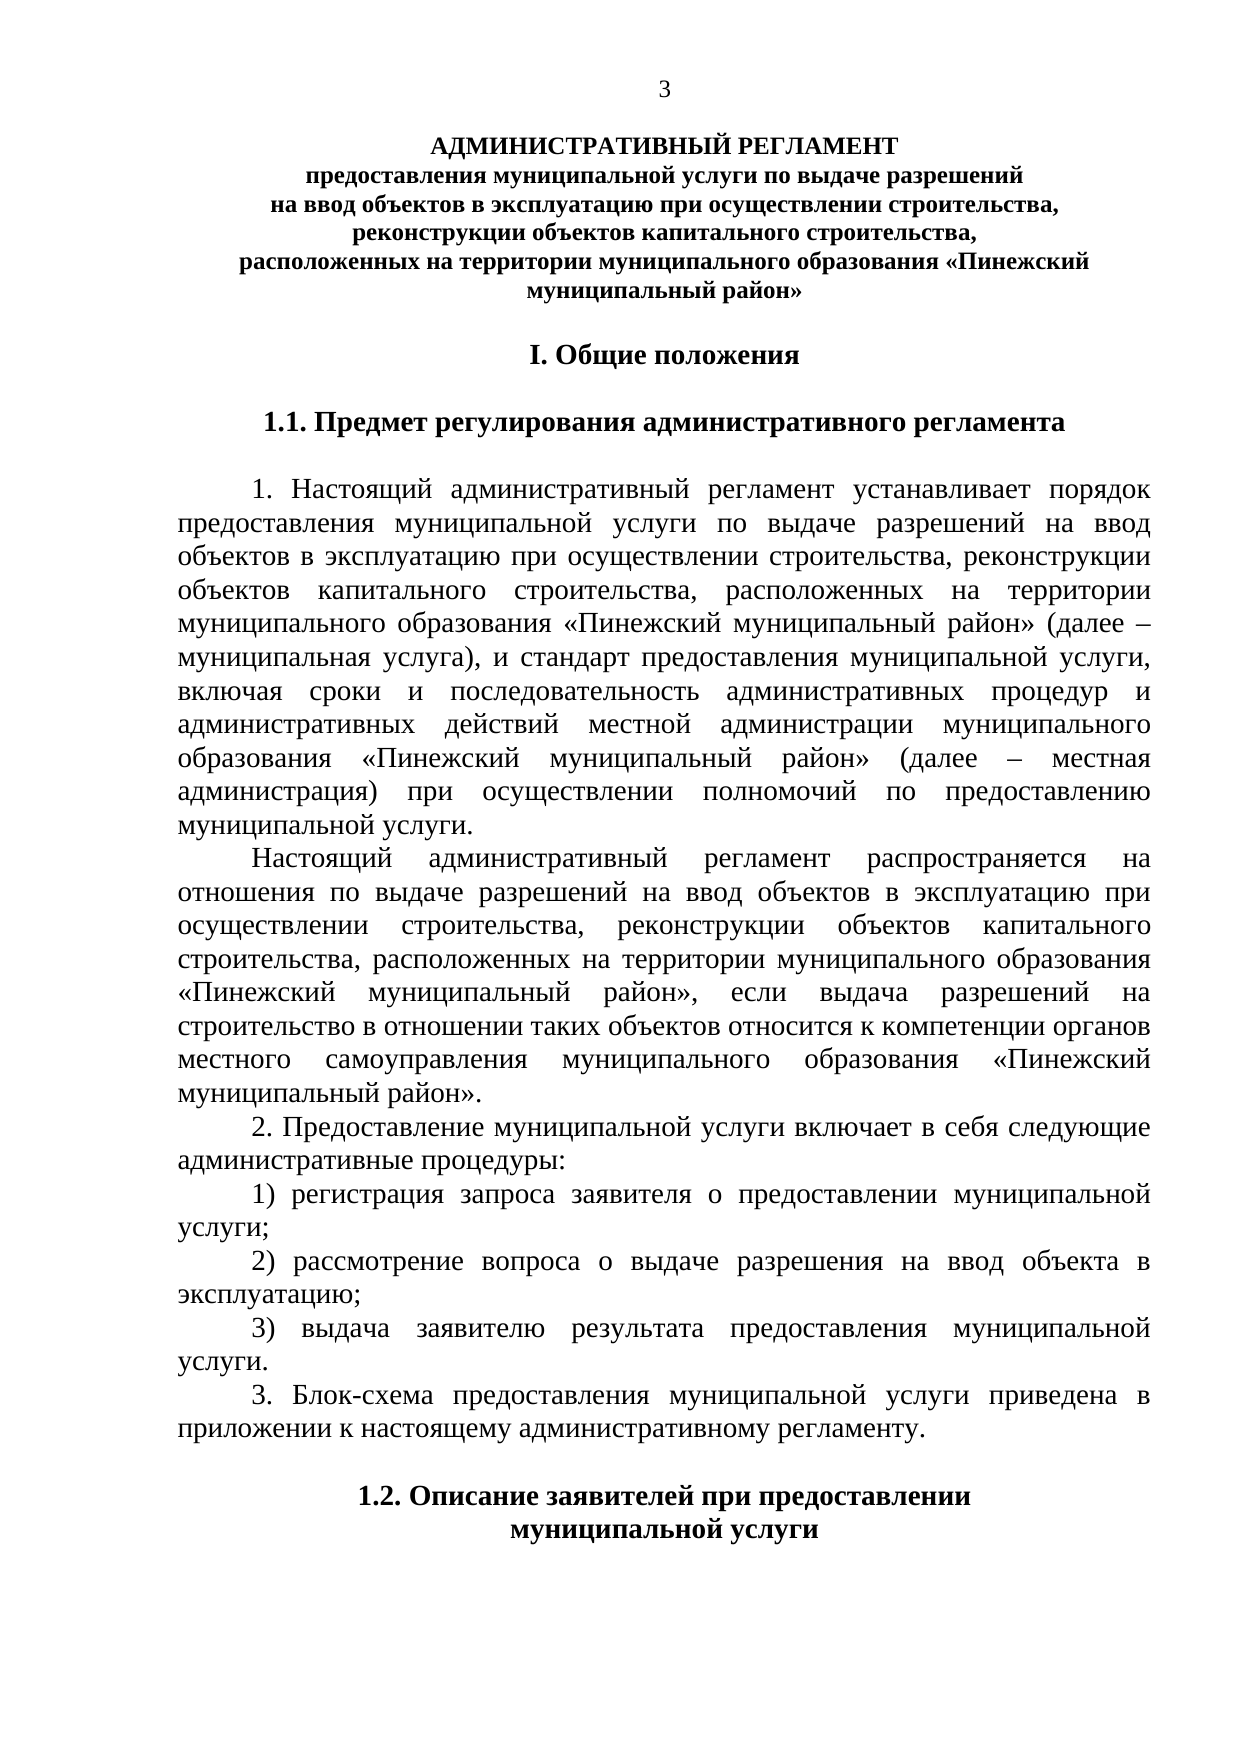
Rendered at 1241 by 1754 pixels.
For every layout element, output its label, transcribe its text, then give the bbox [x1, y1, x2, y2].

text 3. Блок-схема предоставления муниципальной услуги приведена в приложении к настоящему административному регламенту. [177, 1377, 1152, 1444]
text 2. Предоставление муниципальной услуги включает в себя следующие административные процедуры: [177, 1109, 1152, 1176]
text Настоящий административный регламент распространяется на отношения по выдаче разрешений на ввод объектов в эксплуатацию при осуществлении строительства, реконструкции объектов капитального строительства, расположенных на территории муниципального образования «Пинежский муниципальный район», если выдача разрешений на строительство в отношении таких объектов относится к компетенции органов местного самоуправления муниципального образования «Пинежский муниципальный район». [177, 840, 1152, 1109]
text 3) выдача заявителю результата предоставления муниципальной услуги. [177, 1310, 1152, 1377]
title реконструкции объектов капитального строительства, [177, 217, 1152, 246]
title предоставления муниципальной услуги по выдаче разрешений [177, 160, 1152, 189]
text Общие положения [177, 337, 1152, 371]
text 1. Настоящий административный регламент устанавливает порядок предоставления муниципальной услуги по выдаче разрешений на ввод объектов в эксплуатацию при осуществлении строительства, реконструкции объектов капитального строительства, расположенных на территории муниципального образования «Пинежский муниципальный район» (далее – муниципальная услуга), и стандарт предоставления муниципальной услуги, включая сроки и последовательность административных процедур и административных действий местной администрации муниципального образования «Пинежский муниципальный район» (далее – местная администрация) при осуществлении полномочий по предоставлению муниципальной услуги. [177, 471, 1152, 840]
text 1) регистрация запроса заявителя о предоставлении муниципальной услуги; [177, 1176, 1152, 1243]
title расположенных на территории муниципального образования «Пинежский муниципальный район» [177, 246, 1152, 304]
text 2) рассмотрение вопроса о выдаче разрешения на ввод объекта в эксплуатацию; [177, 1243, 1152, 1310]
title АДМИНИСТРАТИВНЫЙ РЕГЛАМЕНТ [177, 131, 1152, 160]
text 1.2. Описание заявителей при предоставлении [177, 1478, 1152, 1511]
title на ввод объектов в эксплуатацию при осуществлении строительства, [177, 189, 1152, 217]
text муниципальной услуги [177, 1511, 1152, 1545]
text 1.1. Предмет регулирования административного регламента [177, 404, 1152, 438]
